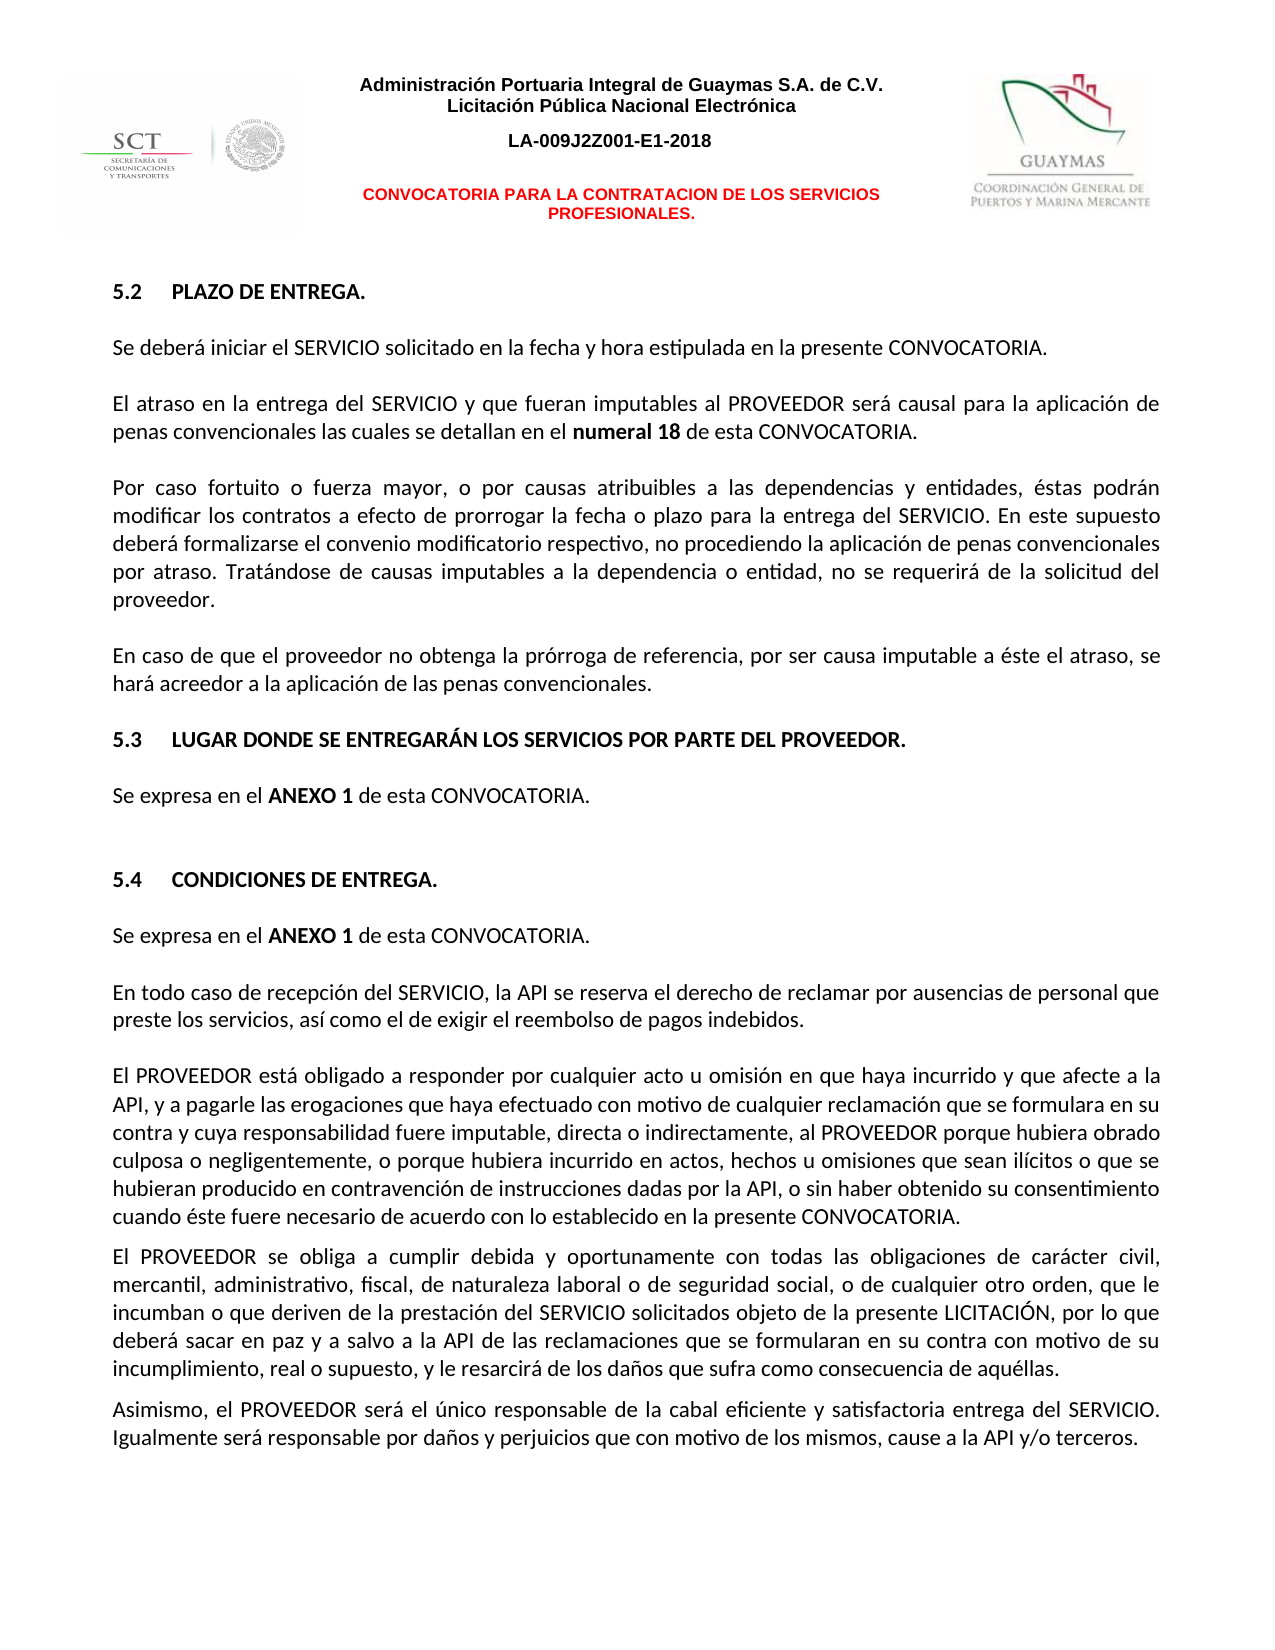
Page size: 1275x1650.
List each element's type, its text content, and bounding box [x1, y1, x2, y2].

text Por caso fortuito o fuerza mayor, o por causas atribuibles a las dependencias y entidades, éstas podrán modificar los contratos a efecto de prorrogar la fecha o plazo para la entrega del SERVICIO. En este supuesto deberá formalizarse el convenio modificatorio respectivo, no procediendo la aplicación de penas convencionales por atraso. Tratándose de causas imputables a la dependencia o entidad, no se requerirá de la solicitud del proveedor. [112, 473, 1162, 613]
text Se expresa en el ANEXO 1 de esta CONVOCATORIA. [112, 781, 1162, 809]
text El atraso en la entrega del SERVICIO y que fueran imputables al PROVEEDOR será causal para la aplicación de penas convencionales las cuales se detallan en el numeral 18 de esta CONVOCATORIA. [112, 389, 1162, 445]
text El PROVEEDOR está obligado a responder por cualquier acto u omisión en que haya incurrido y que afecte a la API, y a pagarle las erogaciones que haya efectuado con motivo de cualquier reclamación que se formulara en su contra y cuya responsabilidad fuere imputable, directa o indirectamente, al PROVEEDOR porque hubiera obrado culposa o negligentemente, o porque hubiera incurrido en actos, hechos u omisiones que sean ilícitos o que se hubieran producido en contravención de instrucciones dadas por la API, o sin haber obtenido su consentimiento cuando éste fuere necesario de acuerdo con lo establecido en la presente CONVOCATORIA. [112, 1062, 1162, 1230]
list PLAZO DE ENTREGA. [112, 277, 1162, 305]
list CONDICIONES DE ENTREGA. [112, 866, 1162, 893]
text Se deberá iniciar el SERVICIO solicitado en la fecha y hora estipulada en la presente CONVOCATORIA. [112, 333, 1162, 361]
text En todo caso de recepción del SERVICIO, la API se reserva el derecho de reclamar por ausencias de personal que preste los servicios, así como el de exigir el reembolso de pagos indebidos. [112, 978, 1162, 1034]
text En caso de que el proveedor no obtenga la prórroga de referencia, por ser causa imputable a éste el atraso, se hará acreedor a la aplicación de las penas convencionales. [112, 641, 1162, 697]
text Asimismo, el PROVEEDOR será el único responsable de la cabal eficiente y satisfactoria entrega del SERVICIO. Igualmente será responsable por daños y perjuicios que con motivo de los mismos, cause a la API y/o terceros. [112, 1395, 1162, 1451]
text El PROVEEDOR se obliga a cumplir debida y oportunamente con todas las obligaciones de carácter civil, mercantil, administrativo, fiscal, de naturaleza laboral o de seguridad social, o de cualquier otro orden, que le incumban o que deriven de la prestación del SERVICIO solicitados objeto de la presente LICITACIÓN, por lo que deberá sacar en paz y a salvo a la API de las reclamaciones que se formularan en su contra con motivo de su incumplimiento, real o supuesto, y le resarcirá de los daños que sufra como consecuencia de aquéllas. [112, 1242, 1162, 1382]
picture [61, 74, 300, 236]
list LUGAR DONDE SE ENTREGARÁN LOS SERVICIOS POR PARTE DEL PROVEEDOR. [112, 725, 1162, 753]
picture [970, 74, 1151, 209]
text Se expresa en el ANEXO 1 de esta CONVOCATORIA. [112, 922, 1162, 949]
